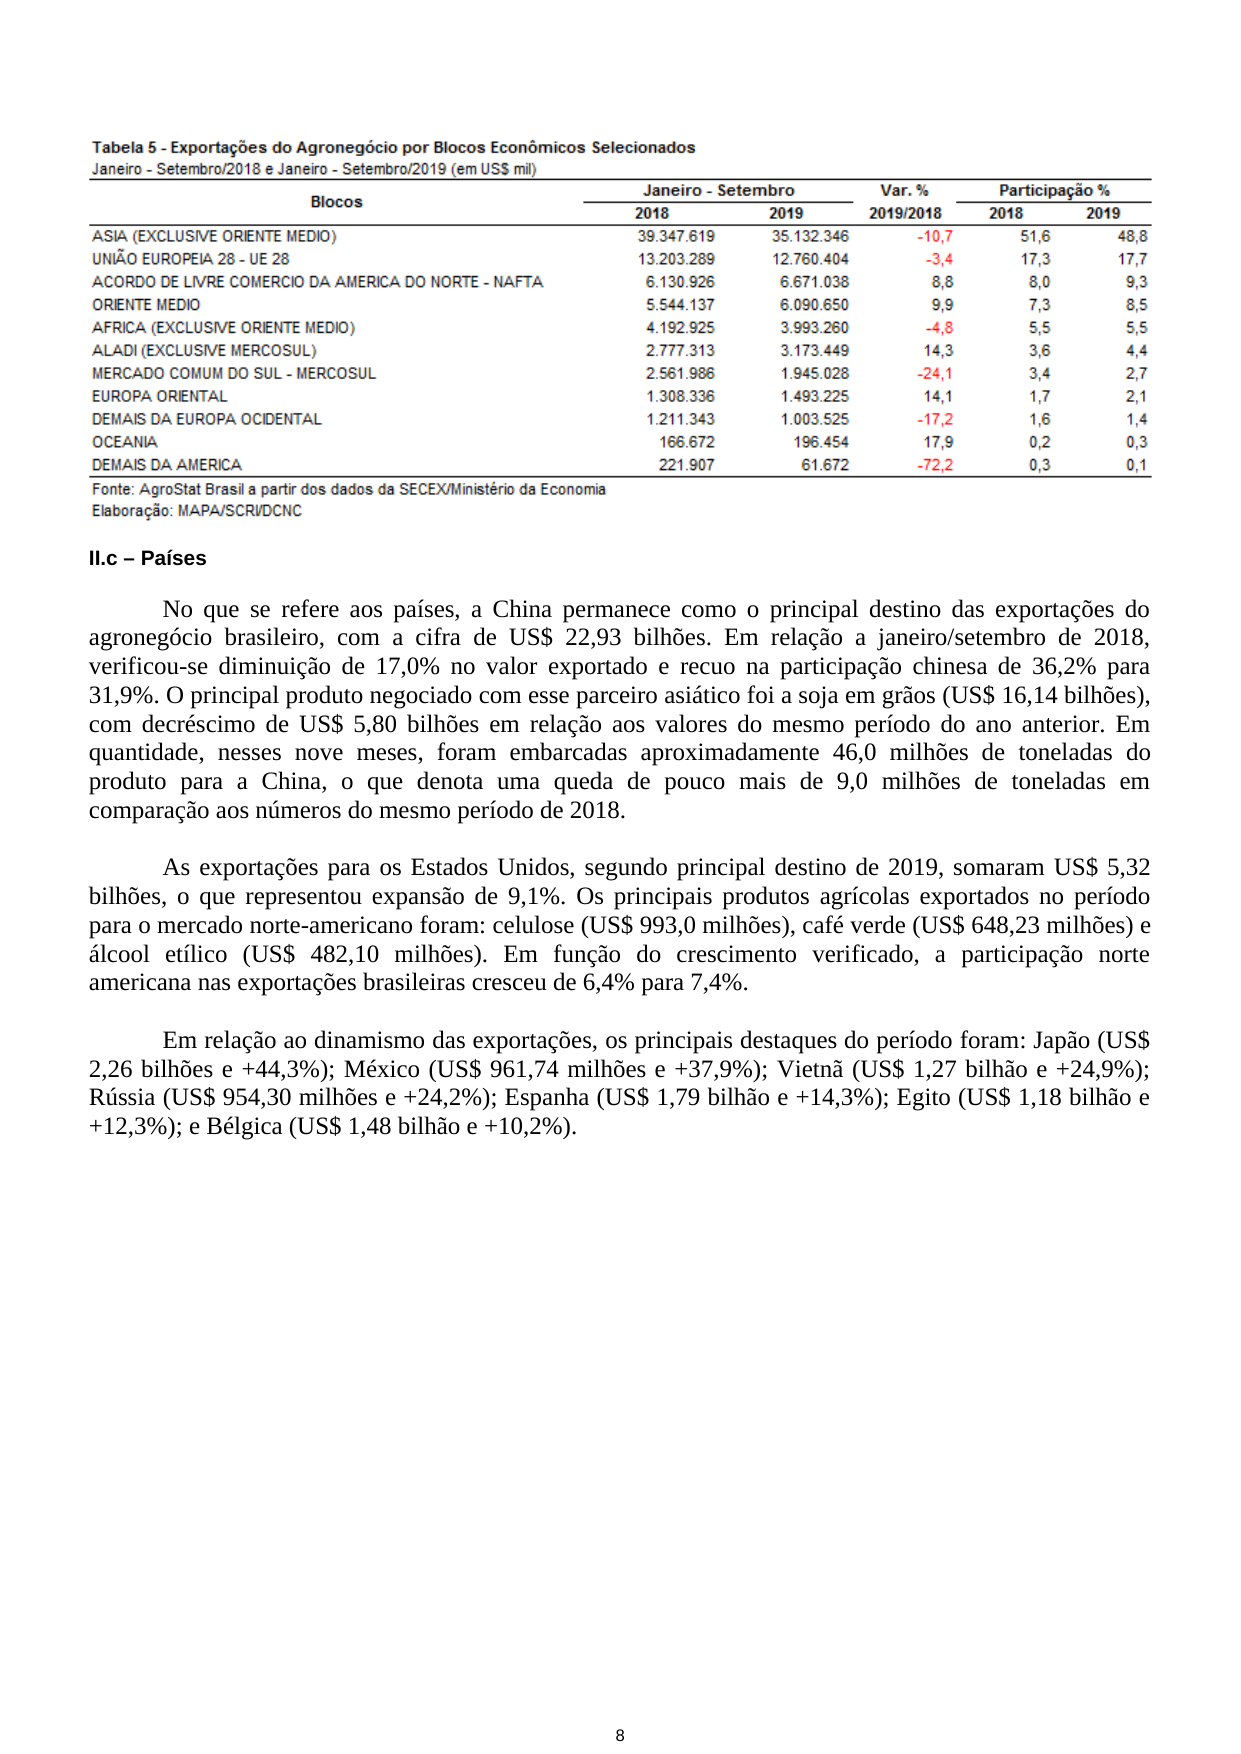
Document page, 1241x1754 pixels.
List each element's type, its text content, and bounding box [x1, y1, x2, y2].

picture [88, 136, 1152, 522]
text No que se refere aos países, a China permanece como o principal destino das exportações do agronegócio brasileiro, com a cifra de US$ 22,93 bilhões. Em relação a janeiro/setembro de 2018, verificou-se diminuição de 17,0% no valor exportado e recuo na participação chinesa de 36,2% para 31,9%. O principal produto negociado com esse parceiro asiático foi a soja em grãos (US$ 16,14 bilhões), com decréscimo de US$ 5,80 bilhões em relação aos valores do mesmo período do ano anterior. Em quantidade, nesses nove meses, foram embarcadas aproximadamente 46,0 milhões de toneladas do produto para a China, o que denota uma queda de pouco mais de 9,0 milhões de toneladas em comparação aos números do mesmo período de 2018. [89, 594, 1152, 824]
text As exportações para os Estados Unidos, segundo principal destino de 2019, somaram US$ 5,32 bilhões, o que representou expansão de 9,1%. Os principais produtos agrícolas exportados no período para o mercado norte-americano foram: celulose (US$ 993,0 milhões), café verde (US$ 648,23 milhões) e álcool etílico (US$ 482,10 milhões). Em função do crescimento verificado, a participação norte americana nas exportações brasileiras cresceu de 6,4% para 7,4%. [89, 852, 1152, 996]
text Em relação ao dinamismo das exportações, os principais destaques do período foram: Japão (US$ 2,26 bilhões e +44,3%); México (US$ 961,74 milhões e +37,9%); Vietnã (US$ 1,27 bilhão e +24,9%); Rússia (US$ 954,30 milhões e +24,2%); Espanha (US$ 1,79 bilhão e +14,3%); Egito (US$ 1,18 bilhão e +12,3%); e Bélgica (US$ 1,48 bilhão e +10,2%). [89, 1025, 1152, 1140]
subtitle II.c – Países [89, 546, 1152, 570]
